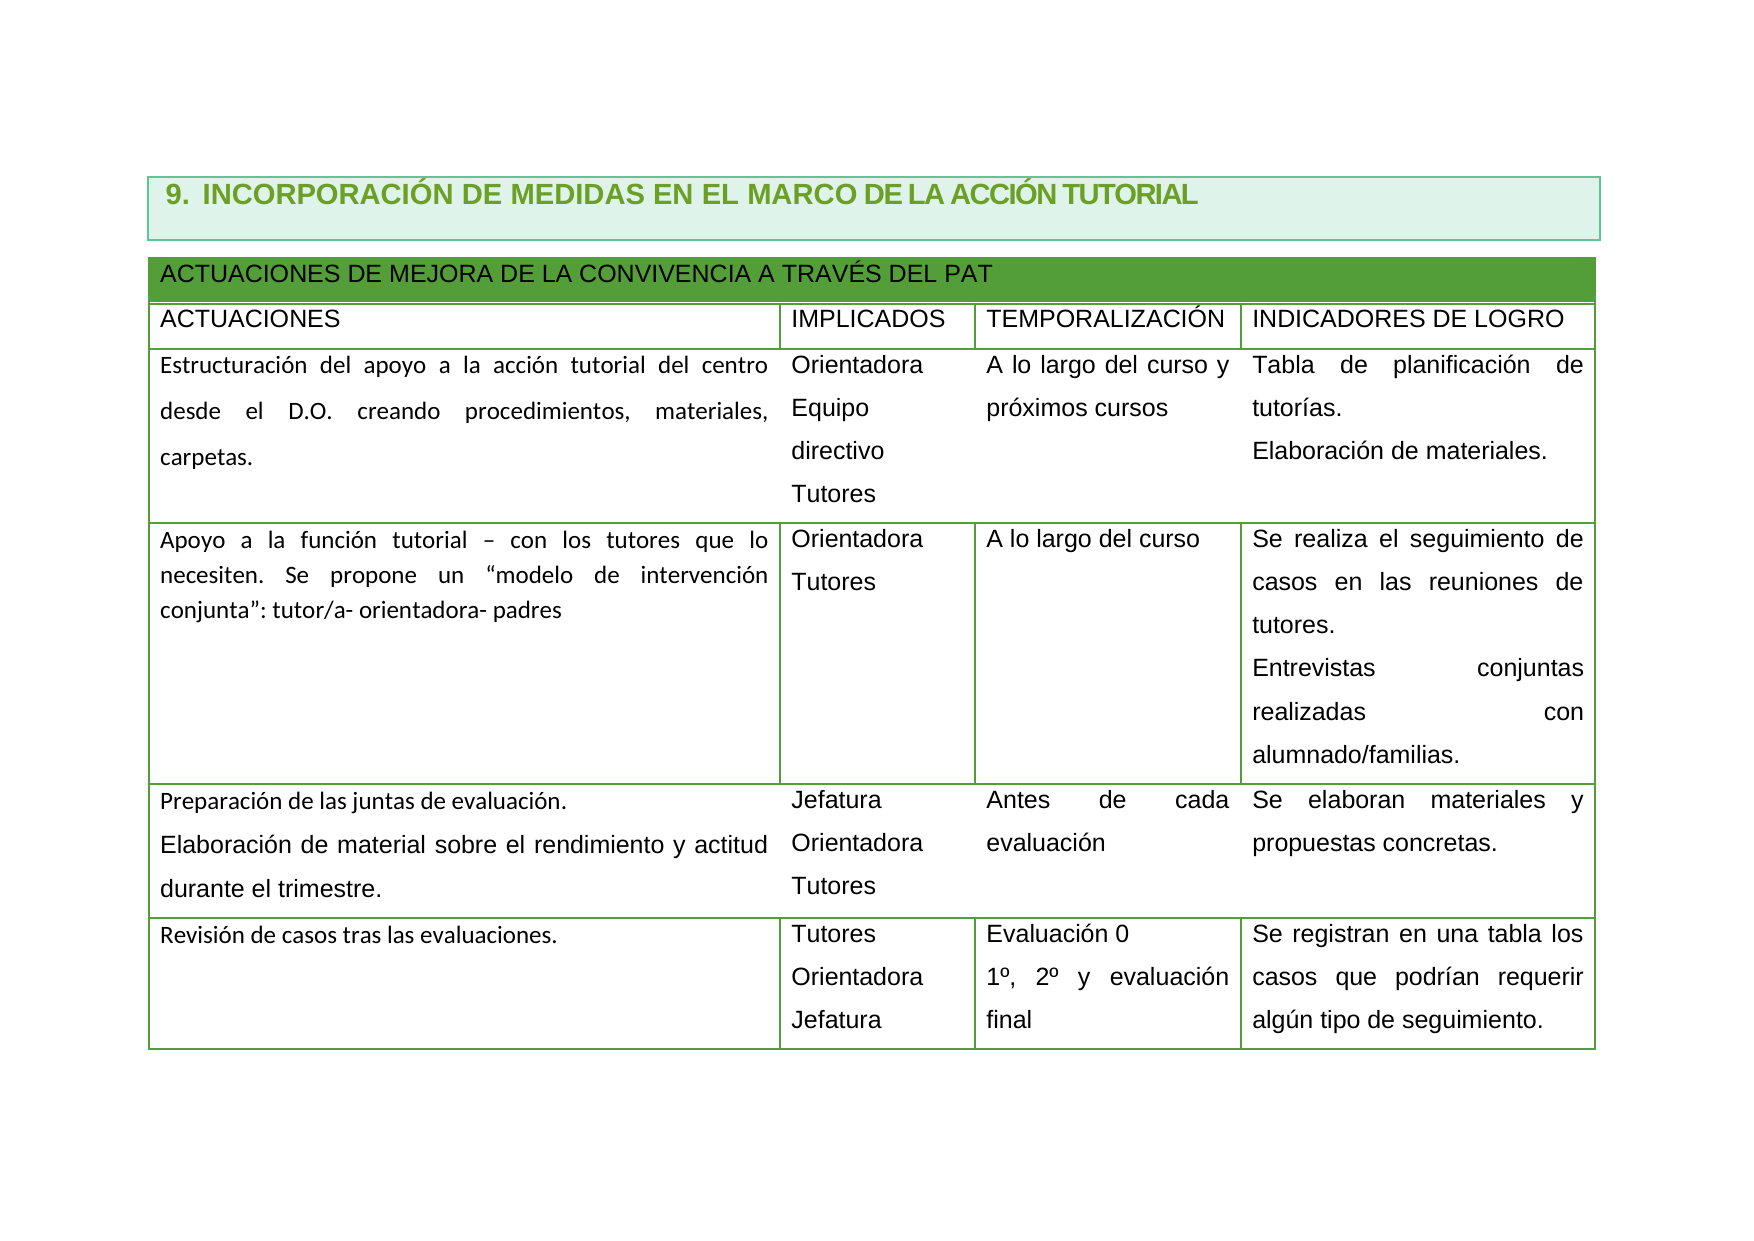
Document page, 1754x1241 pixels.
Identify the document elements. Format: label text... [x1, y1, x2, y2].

table_cell Se realiza el seguimiento de casos en las reuniones de tutores. Entrevistas conjuntas realizadas con alumnado/familias. [1242, 524, 1594, 783]
table_cell Se elaboran materiales y propuestas concretas. [1241, 785, 1594, 917]
table_cell Preparación de las juntas de evaluación. Elaboración de material sobre el rendimiento y actitud durante el trimestre. [150, 785, 780, 917]
table_cell Tutores Orientadora Jefatura [781, 919, 974, 1048]
table_cell Estructuración del apoyo a la acción tutorial del centro desde el D.O. creando procedimientos, materiales, carpetas. [150, 350, 780, 522]
table_cell Se registran en una tabla los casos que podrían requerir algún tipo de seguimiento. [1242, 919, 1594, 1048]
table_cell INDICADORES DE LOGRO [1242, 305, 1594, 347]
table_cell Apoyo a la función tutorial – con los tutores que lo necesiten. Se propone un “modelo de intervención conjunta”: tutor/a- orientadora- padres [150, 524, 779, 783]
table_cell Tabla de planificación de tutorías. Elaboración de materiales. [1241, 350, 1594, 522]
table_header ACTUACIONES DE MEJORA DE LA CONVIVENCIA A TRAVÉS DEL PAT [150, 259, 1594, 302]
table_cell Revisión de casos tras las evaluaciones. [150, 919, 779, 1048]
table_cell A lo largo del curso y próximos cursos [975, 350, 1241, 522]
table_cell Jefatura Orientadora Tutores [780, 785, 975, 917]
table_cell Orientadora Tutores [781, 524, 974, 783]
table_cell TEMPORALIZACIÓN [976, 305, 1240, 347]
table_cell Antes de cada evaluación [975, 785, 1241, 917]
table_cell Orientadora Equipo directivo Tutores [780, 350, 975, 522]
table_cell ACTUACIONES [150, 305, 779, 347]
table_cell A lo largo del curso [976, 524, 1240, 783]
table_cell Evaluación 0 1º, 2º y evaluación final [976, 919, 1240, 1048]
table_cell IMPLICADOS [781, 305, 974, 347]
